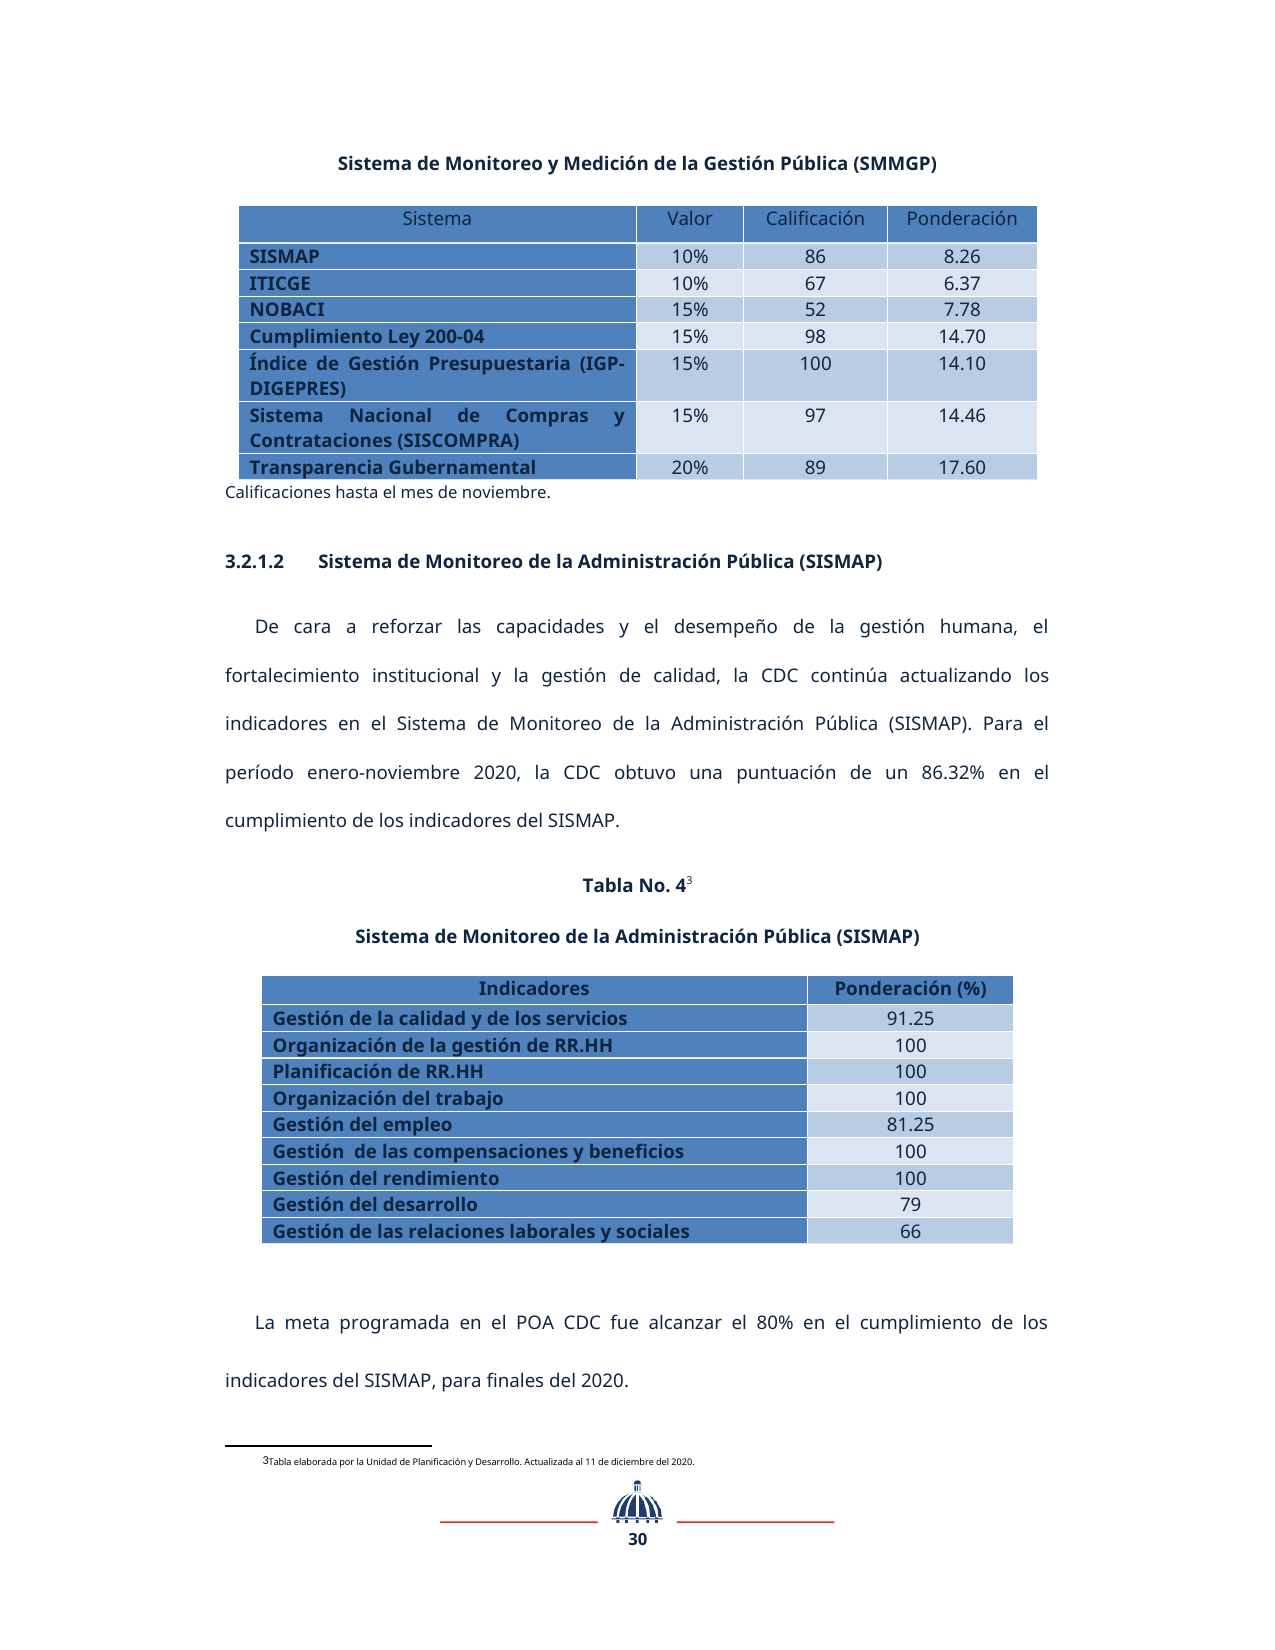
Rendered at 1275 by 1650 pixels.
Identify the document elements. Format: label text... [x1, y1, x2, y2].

table_cell 66 [808, 1218, 1013, 1243]
table_header Ponderación (%) [808, 976, 1013, 1004]
table_cell 6.37 [888, 270, 1037, 296]
table_cell Gestión del empleo [262, 1112, 807, 1137]
table_cell NOBACI [239, 297, 636, 322]
table_cell 100 [808, 1059, 1013, 1084]
table_cell 14.46 [888, 402, 1037, 453]
table_cell 86 [744, 244, 887, 269]
table_cell 100 [744, 350, 887, 401]
table_cell 79 [808, 1191, 1013, 1217]
table_cell 81.25 [808, 1112, 1013, 1137]
table_cell Gestión del desarrollo [262, 1191, 807, 1217]
table_header Ponderación [888, 206, 1037, 242]
list Sistema de Monitoreo de la Administración Pública (SISMAP) [225, 924, 1050, 949]
table_cell 97 [744, 402, 887, 453]
table_cell 100 [808, 1165, 1013, 1190]
table_cell 15% [637, 297, 743, 322]
table_cell 14.70 [888, 323, 1037, 349]
table_cell 10% [637, 270, 743, 296]
table_cell Índice de Gestión Presupuestaria (IGP-DIGEPRES) [239, 350, 636, 401]
table_cell Gestión de las compensaciones y beneficios [262, 1138, 807, 1164]
table_cell Gestión de la calidad y de los servicios [262, 1005, 807, 1031]
table_cell 14.10 [888, 350, 1037, 401]
table_cell 15% [637, 402, 743, 453]
table_cell 17.60 [888, 454, 1037, 479]
table_cell 100 [808, 1138, 1013, 1164]
table_cell 10% [637, 244, 743, 269]
list La meta programada en el POA CDC fue alcanzar el 80% en el cumplimiento de los indicadores del SISMAP, para finales del 2020. [225, 1309, 1050, 1394]
table_cell Sistema Nacional de Compras y Contrataciones (SISCOMPRA) [239, 402, 636, 453]
table_cell 15% [637, 350, 743, 401]
table_cell Organización del trabajo [262, 1085, 807, 1111]
table_cell 15% [637, 323, 743, 349]
table_cell 8.26 [888, 244, 1037, 269]
table_cell 52 [744, 297, 887, 322]
table_cell 20% [637, 454, 743, 479]
table_cell 67 [744, 270, 887, 296]
table_cell ITICGE [239, 270, 636, 296]
table_header Indicadores [262, 976, 807, 1004]
list De cara a reforzar las capacidades y el desempeño de la gestión humana, el fortalecimiento institucional y la gestión de calidad, la CDC continúa actualizando los indicadores en el Sistema de Monitoreo de la Administración Pública (SISMAP). Para el período enero-noviembre 2020, la CDC obtuvo una puntuación de un 86.32% en el cumplimiento de los indicadores del SISMAP. [225, 614, 1050, 833]
table_cell Gestión de las relaciones laborales y sociales [262, 1218, 807, 1243]
table_cell Planificación de RR.HH [262, 1059, 807, 1084]
table_cell SISMAP [239, 244, 636, 269]
table_header Valor [637, 206, 743, 242]
text Calificaciones hasta el mes de noviembre. [225, 481, 1050, 503]
table_cell Organización de la gestión de RR.HH [262, 1032, 807, 1057]
list Sistema de Monitoreo y Medición de la Gestión Pública (SMMGP) [225, 150, 1050, 176]
table_cell 98 [744, 323, 887, 349]
table_cell 100 [808, 1032, 1013, 1057]
table_cell Transparencia Gubernamental [239, 454, 636, 479]
list Tabla No. 4 [225, 873, 1050, 898]
table_header Calificación [744, 206, 887, 242]
table_cell Cumplimiento Ley 200-04 [239, 323, 636, 349]
table_header Sistema [239, 206, 636, 242]
table_cell 100 [808, 1085, 1013, 1111]
table_cell 89 [744, 454, 887, 479]
table_cell 91.25 [808, 1005, 1013, 1031]
table_cell Gestión del rendimiento [262, 1165, 807, 1190]
text 3.2.1.2 Sistema de Monitoreo de la Administración Pública (SISMAP) [225, 549, 1050, 574]
picture [632, 1477, 662, 1517]
table_cell 7.78 [888, 297, 1037, 322]
